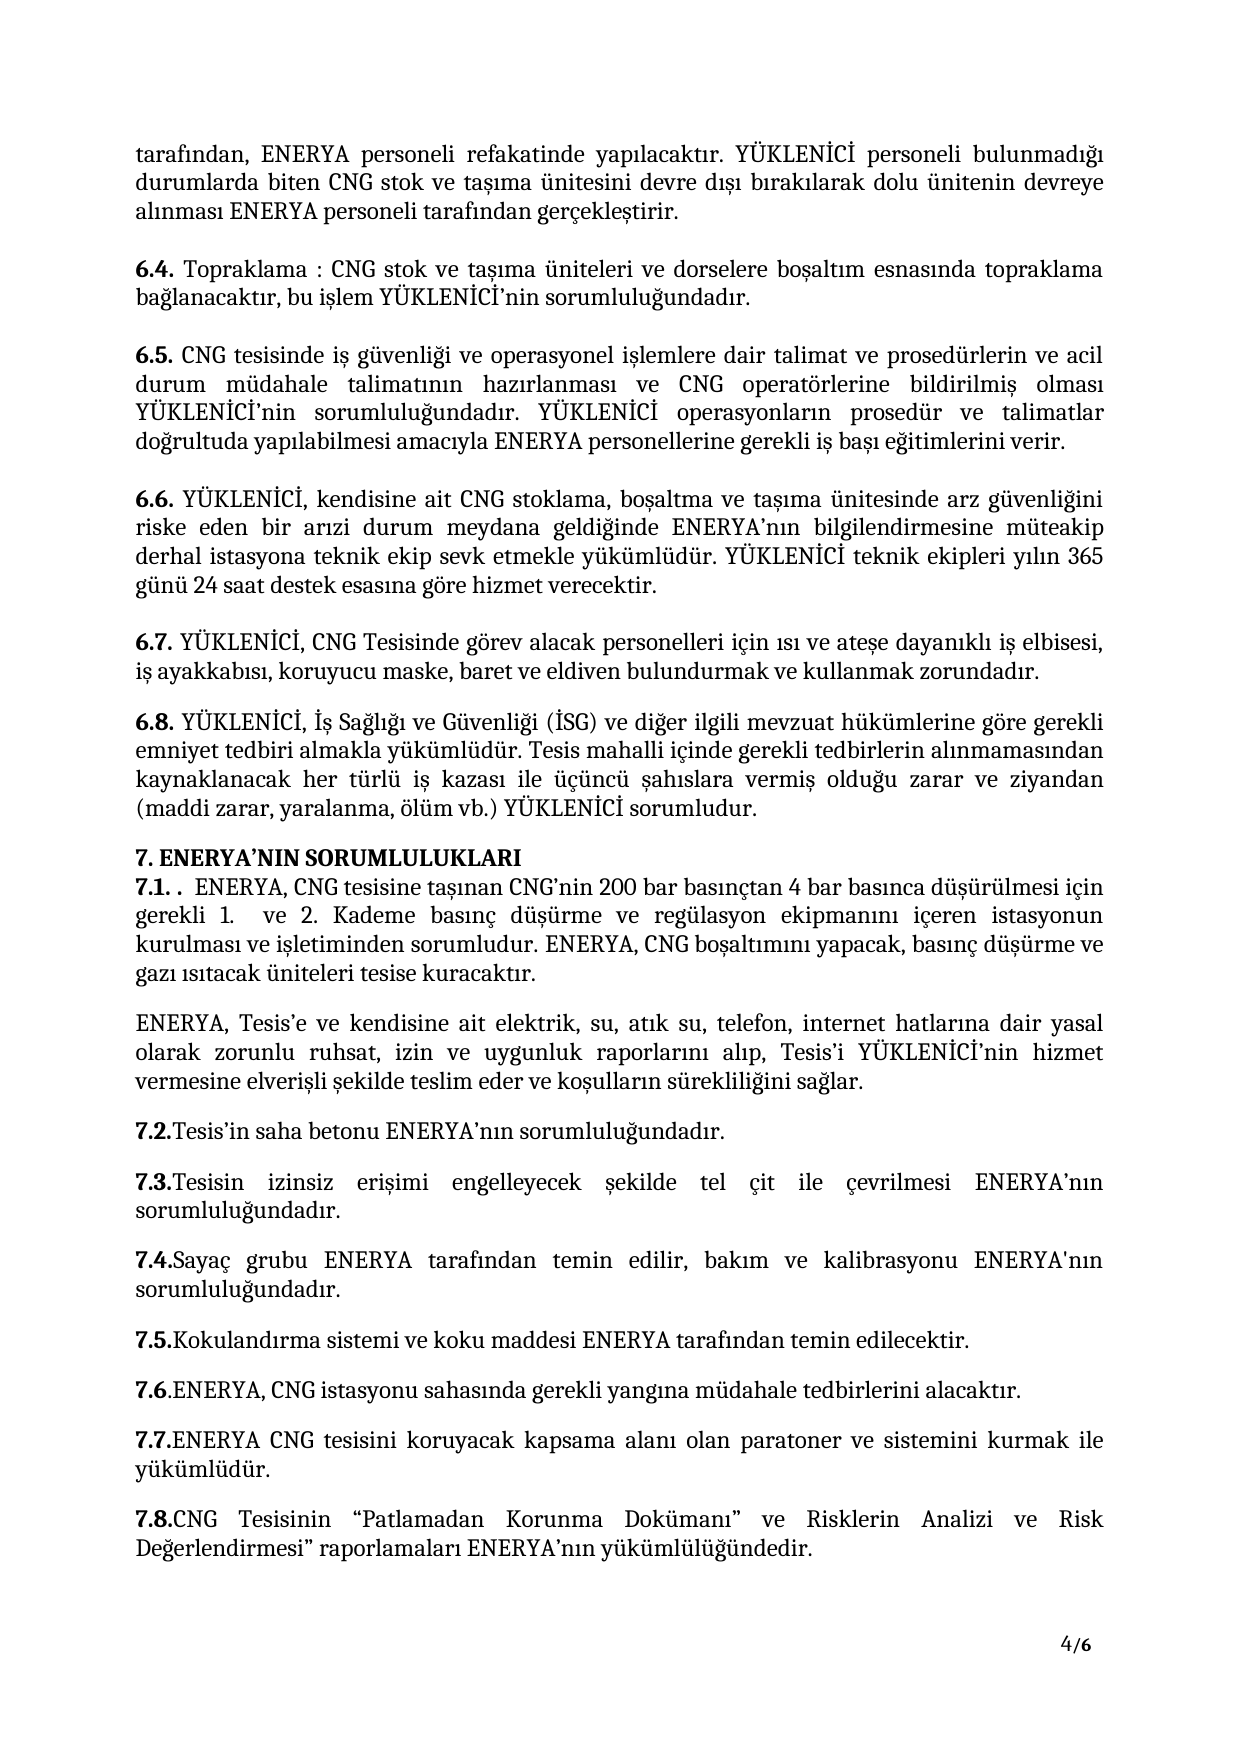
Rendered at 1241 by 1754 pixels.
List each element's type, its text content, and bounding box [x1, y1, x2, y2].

text 7.5.Kokulandırma sistemi ve koku maddesi ENERYA tarafından temin edilecektir. [135, 1326, 1105, 1354]
text 6.7. YÜKLENİCİ, CNG Tesisinde görev alacak personelleri için ısı ve ateşe dayanıklı iş elbisesi, iş ayakkabısı, koruyucu maske, baret ve eldiven bulundurmak ve kullanmak zorundadır. [135, 628, 1105, 686]
text 7.8.CNG Tesisinin “Patlamadan Korunma Dokümanı” ve Risklerin Analizi ve Risk Değerlendirmesi” raporlamaları ENERYA’nın yükümlülüğündedir. [135, 1505, 1105, 1563]
text 7. ENERYA’NIN SORUMLULUKLARI [135, 844, 1105, 873]
text 7.1. . ENERYA, CNG tesisine taşınan CNG’nin 200 bar basınçtan 4 bar basınca düşürülmesi için gerekli 1. ve 2. Kademe basınç düşürme ve regülasyon ekipmanını içeren istasyonun kurulması ve işletiminden sorumludur. ENERYA, CNG boşaltımını yapacak, basınç düşürme ve gazı ısıtacak üniteleri tesise kuracaktır. [135, 873, 1105, 988]
text 7.6.ENERYA, CNG istasyonu sahasında gerekli yangına müdahale tedbirlerini alacaktır. [135, 1376, 1105, 1404]
text 7.4.Sayaç grubu ENERYA tarafından temin edilir, bakım ve kalibrasyonu ENERYA'nın sorumluluğundadır. [135, 1246, 1105, 1304]
text 6.5. CNG tesisinde iş güvenliği ve operasyonel işlemlere dair talimat ve prosedürlerin ve acil durum müdahale talimatının hazırlanması ve CNG operatörlerine bildirilmiş olması YÜKLENİCİ’nin sorumluluğundadır. YÜKLENİCİ operasyonların prosedür ve talimatlar doğrultuda yapılabilmesi amacıyla ENERYA personellerine gerekli iş başı eğitimlerini verir. [135, 341, 1105, 456]
text 6.8. YÜKLENİCİ, İş Sağlığı ve Güvenliği (İSG) ve diğer ilgili mevzuat hükümlerine göre gerekli emniyet tedbiri almakla yükümlüdür. Tesis mahalli içinde gerekli tedbirlerin alınmamasından kaynaklanacak her türlü iş kazası ile üçüncü şahıslara vermiş olduğu zarar ve ziyandan (maddi zarar, yaralanma, ölüm vb.) YÜKLENİCİ sorumludur. [135, 707, 1105, 822]
text 7.3.Tesisin izinsiz erişimi engelleyecek şekilde tel çit ile çevrilmesi ENERYA’nın sorumluluğundadır. [135, 1167, 1105, 1225]
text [135, 139, 1105, 226]
text 6.4. Topraklama : CNG stok ve taşıma üniteleri ve dorselere boşaltım esnasında topraklama bağlanacaktır, bu işlem YÜKLENİCİ’nin sorumluluğundadır. [135, 254, 1105, 312]
text 6.6. YÜKLENİCİ, kendisine ait CNG stoklama, boşaltma ve taşıma ünitesinde arz güvenliğini riske eden bir arızi durum meydana geldiğinde ENERYA’nın bilgilendirmesine müteakip derhal istasyona teknik ekip sevk etmekle yükümlüdür. YÜKLENİCİ teknik ekipleri yılın 365 günü 24 saat destek esasına göre hizmet verecektir. [135, 484, 1105, 599]
text 7.7.ENERYA CNG tesisini koruyacak kapsama alanı olan paratoner ve sistemini kurmak ile yükümlüdür. [135, 1426, 1105, 1484]
text 7.2.Tesis’in saha betonu ENERYA’nın sorumluluğundadır. [135, 1117, 1105, 1146]
text ENERYA, Tesis’e ve kendisine ait elektrik, su, atık su, telefon, internet hatlarına dair yasal olarak zorunlu ruhsat, izin ve uygunluk raporlarını alıp, Tesis’i YÜKLENİCİ’nin hizmet vermesine elverişli şekilde teslim eder ve koşulların sürekliliğini sağlar. [135, 1009, 1105, 1096]
